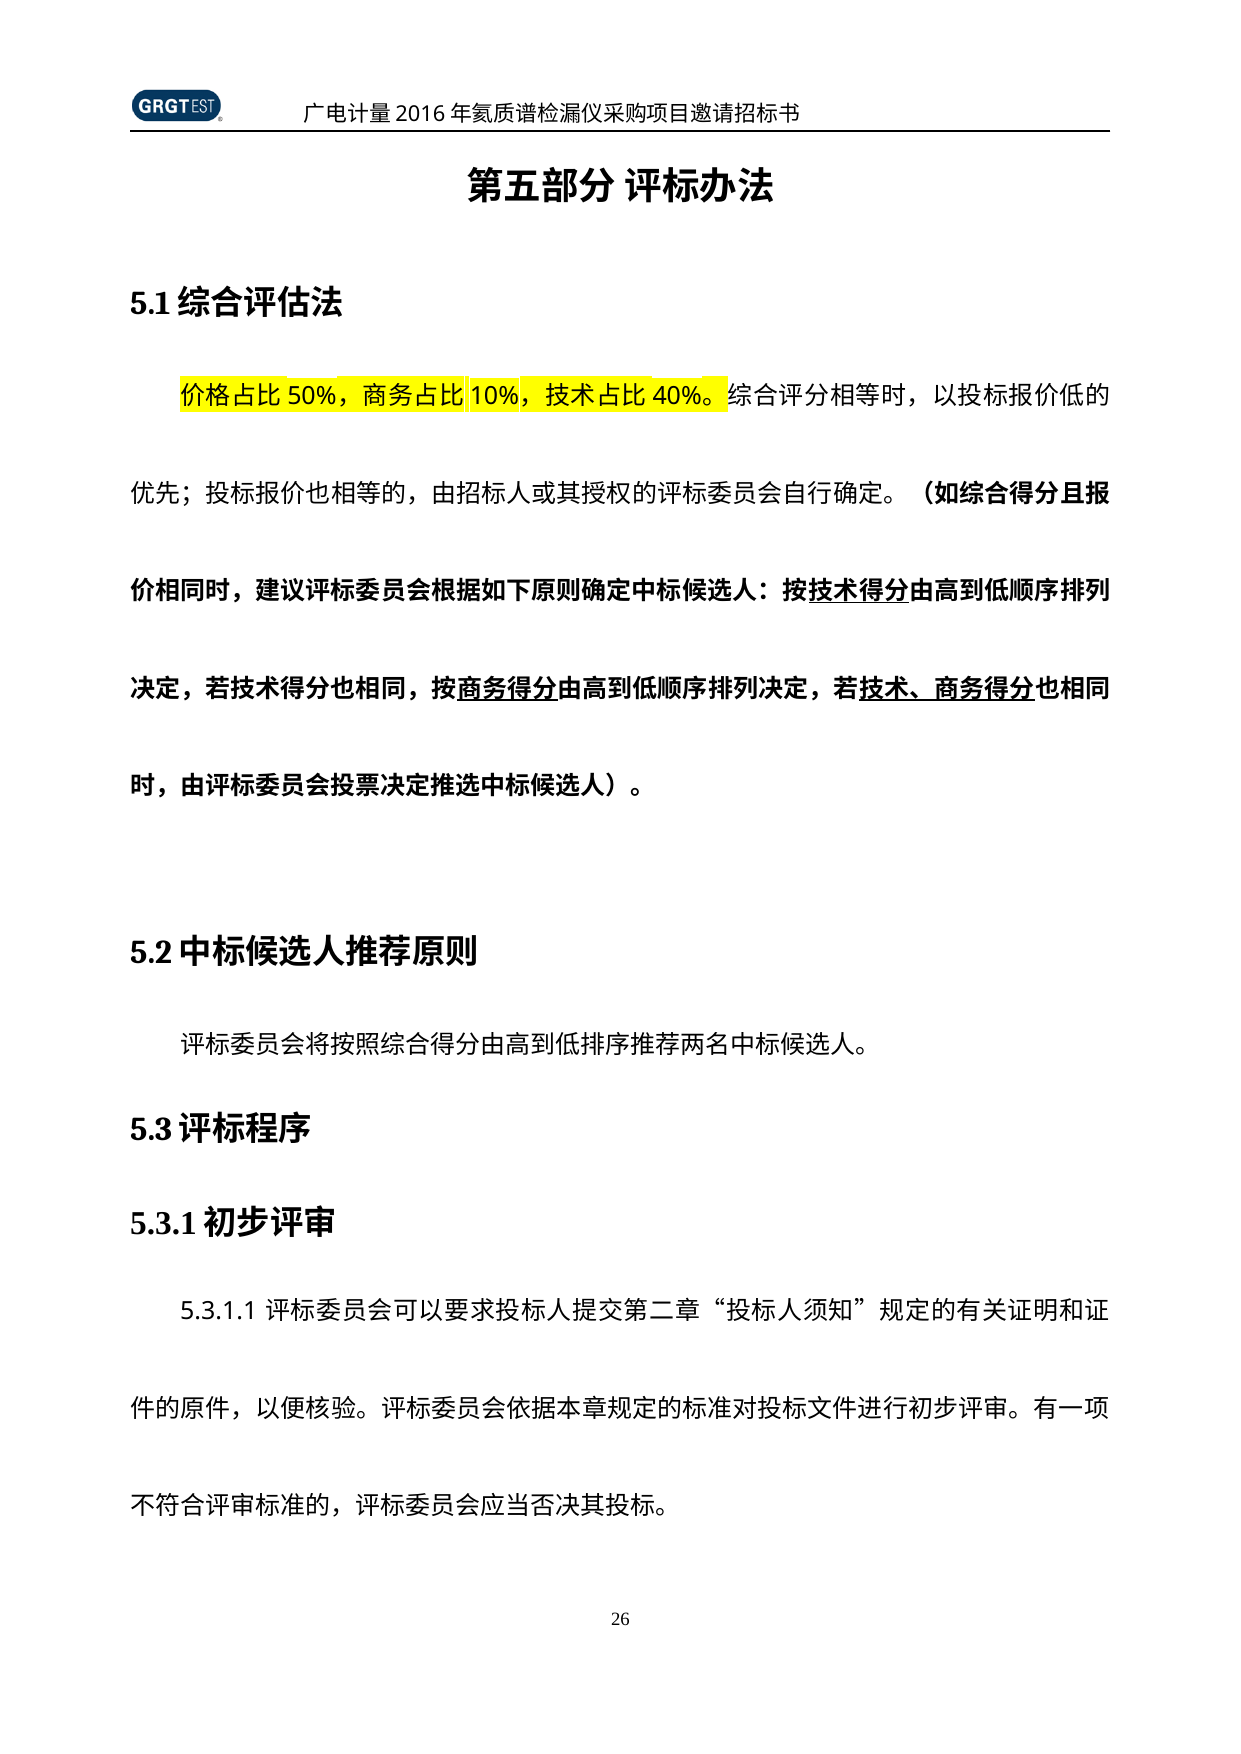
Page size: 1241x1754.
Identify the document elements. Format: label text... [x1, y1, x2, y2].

text 5.3.1.1 评标委员会可以要求投标人提交第二章“投标人须知”规定的有关证明和证件的原件，以便核验。评标委员会依据本章规定的标准对投标文件进行初步评审。有一项不符合评审标准的，评标委员会应当否决其投标。 [130, 1276, 1110, 1536]
text 评标委员会将按照综合得分由高到低排序推荐两名中标候选人。 [130, 1010, 1110, 1075]
subtitle 5.2中标候选人推荐原则 [130, 916, 1110, 981]
subtitle 5.3评标程序 [130, 1093, 1110, 1158]
text 价格占比50%，商务占比10%，技术占比40%。综合评分相等时，以投标报价低的优先；投标报价也相等的，由招标人或其授权的评标委员会自行确定。（如综合得分且报价相同时，建议评标委员会根据如下原则确定中标候选人：按技术得分由高到低顺序排列决定，若技术得分也相同，按商务得分由高到低顺序排列决定，若技术、商务得分也相同时，由评标委员会投票决定推选中标候选人）。 [130, 361, 1110, 816]
picture [129, 88, 224, 122]
subtitle 第五部分 评标办法 [130, 151, 1110, 216]
subtitle 5.1综合评估法 [130, 267, 1110, 332]
subtitle 5.3.1初步评审 [130, 1187, 1110, 1252]
